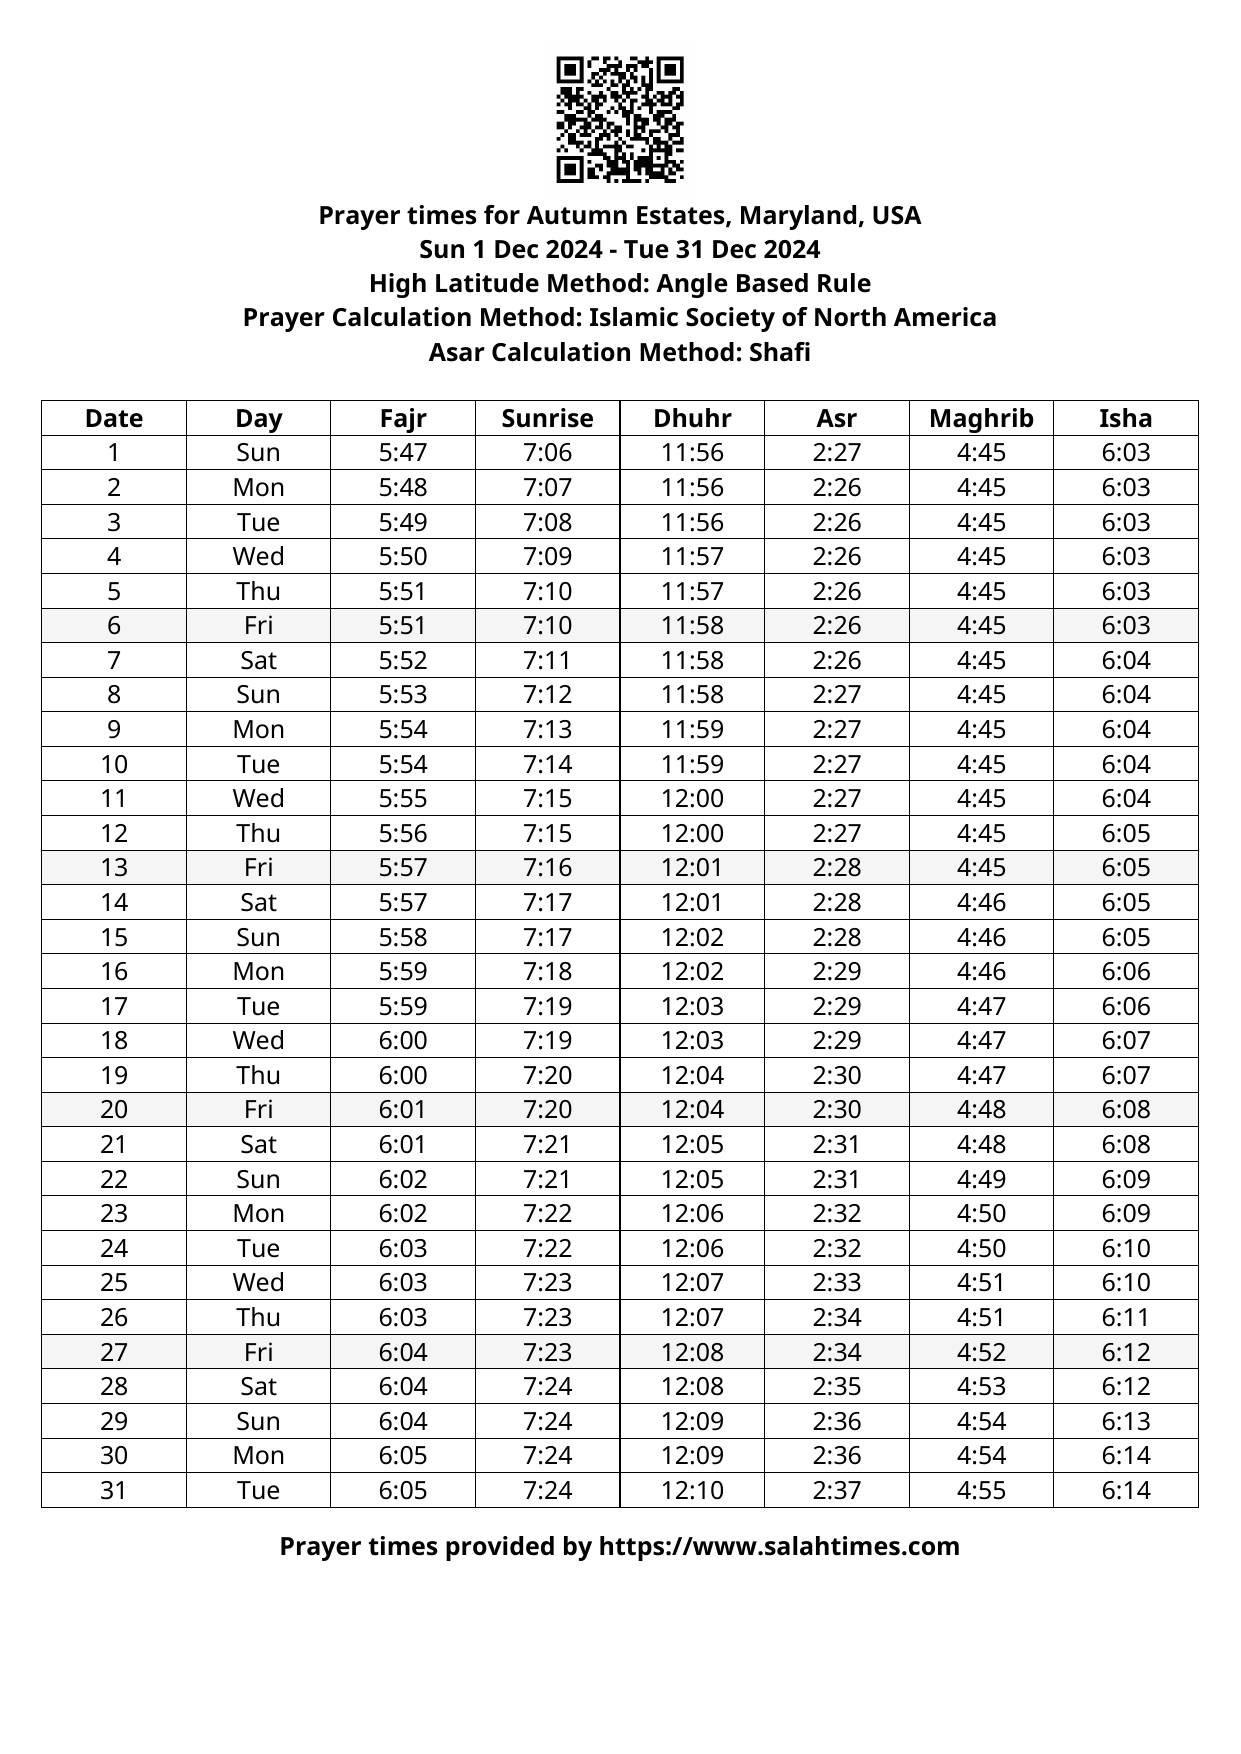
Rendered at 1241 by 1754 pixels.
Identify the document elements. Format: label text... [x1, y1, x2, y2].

table_cell 6:05 [331, 1473, 475, 1507]
table_cell 11 [42, 781, 186, 815]
table_cell 11:58 [621, 678, 764, 711]
table_cell 7:06 [476, 436, 619, 469]
table_cell 6:12 [1054, 1335, 1198, 1368]
table_cell 7:24 [476, 1404, 619, 1437]
table_cell 6:09 [1054, 1196, 1198, 1230]
table_cell 6:03 [1054, 539, 1198, 573]
table_cell 6:03 [1054, 609, 1198, 642]
table_cell Sun [187, 1162, 330, 1195]
table_cell Mon [187, 1196, 330, 1230]
table_cell 4:47 [910, 1024, 1053, 1057]
table_cell 7:16 [476, 851, 619, 884]
table_cell 6:01 [331, 1093, 475, 1126]
table_cell 4:45 [910, 678, 1053, 711]
table_cell 2:30 [765, 1093, 909, 1126]
table_cell 4:45 [910, 851, 1053, 884]
table_cell Wed [187, 1266, 330, 1299]
table_cell 15 [42, 920, 186, 953]
table_cell 4:54 [910, 1404, 1053, 1437]
table_cell 12:05 [621, 1162, 764, 1195]
table_cell 4:45 [910, 781, 1053, 815]
table_cell 12:07 [621, 1266, 764, 1299]
table_cell 2:26 [765, 539, 909, 573]
table_cell 4:51 [910, 1300, 1053, 1334]
table_cell 7:10 [476, 609, 619, 642]
table_cell 11:56 [621, 436, 764, 469]
table_cell 6:09 [1054, 1162, 1198, 1195]
table_header Day [187, 401, 330, 434]
table_cell 12:03 [621, 989, 764, 1022]
table_cell 30 [42, 1439, 186, 1472]
table_cell 7 [42, 643, 186, 677]
table_cell 2:34 [765, 1300, 909, 1334]
table_cell 11:57 [621, 574, 764, 607]
text Sun 1 Dec 2024 - Tue 31 Dec 2024 [42, 232, 1198, 266]
table_cell 28 [42, 1369, 186, 1403]
table_cell 6:03 [1054, 574, 1198, 607]
table_cell 20 [42, 1093, 186, 1126]
text High Latitude Method: Angle Based Rule [42, 266, 1198, 300]
table_cell 18 [42, 1024, 186, 1057]
table_cell 12:09 [621, 1439, 764, 1472]
table_cell 2:27 [765, 712, 909, 746]
table_cell Fri [187, 851, 330, 884]
table_cell 9 [42, 712, 186, 746]
table_cell 7:19 [476, 1024, 619, 1057]
table_cell 6:00 [331, 1024, 475, 1057]
table_cell 6:03 [331, 1300, 475, 1334]
table_cell 5:48 [331, 470, 475, 504]
table_cell 6:01 [331, 1127, 475, 1161]
table_cell Thu [187, 1300, 330, 1334]
table_cell 7:22 [476, 1196, 619, 1230]
table_cell 2:27 [765, 678, 909, 711]
table_cell 7:20 [476, 1093, 619, 1126]
table_cell 5:59 [331, 989, 475, 1022]
table_cell 12:01 [621, 885, 764, 919]
table_cell 11:56 [621, 470, 764, 504]
table_cell 5:51 [331, 574, 475, 607]
table_cell 21 [42, 1127, 186, 1161]
table_cell 16 [42, 954, 186, 988]
table_cell 6:05 [1054, 885, 1198, 919]
table_cell 4:45 [910, 747, 1053, 780]
table_cell 6:13 [1054, 1404, 1198, 1437]
table_cell 6:00 [331, 1058, 475, 1092]
table_cell 2:29 [765, 989, 909, 1022]
table_cell 12:00 [621, 781, 764, 815]
table_cell 12:04 [621, 1058, 764, 1092]
table_cell 22 [42, 1162, 186, 1195]
table_cell 4:50 [910, 1196, 1053, 1230]
table_header Asr [765, 401, 909, 434]
table_cell 6:05 [1054, 851, 1198, 884]
text Prayer Calculation Method: Islamic Society of North America [42, 300, 1198, 334]
table_cell 4:49 [910, 1162, 1053, 1195]
table_cell 5:53 [331, 678, 475, 711]
table_cell 6:03 [1054, 470, 1198, 504]
table_cell 1 [42, 436, 186, 469]
table_header Fajr [331, 401, 475, 434]
table_cell 29 [42, 1404, 186, 1437]
table_header Sunrise [476, 401, 619, 434]
table_cell 4:50 [910, 1231, 1053, 1264]
table_cell 6:04 [1054, 678, 1198, 711]
table_cell Mon [187, 712, 330, 746]
table_cell 5:54 [331, 747, 475, 780]
table_cell 2:35 [765, 1369, 909, 1403]
table_cell 4:55 [910, 1473, 1053, 1507]
table_cell 5:49 [331, 505, 475, 538]
table_cell 6:04 [1054, 747, 1198, 780]
table_cell 14 [42, 885, 186, 919]
table_cell 10 [42, 747, 186, 780]
table_cell 6:04 [331, 1404, 475, 1437]
text Prayer times provided by https://www.salahtimes.com [42, 1528, 1198, 1563]
table_cell 2:26 [765, 505, 909, 538]
table_cell 25 [42, 1266, 186, 1299]
table_cell 12:06 [621, 1196, 764, 1230]
table_cell 4:45 [910, 816, 1053, 849]
table_cell 2:33 [765, 1266, 909, 1299]
table_cell 2:26 [765, 643, 909, 677]
table_cell 27 [42, 1335, 186, 1368]
table_cell 11:59 [621, 712, 764, 746]
table_cell 4:46 [910, 885, 1053, 919]
table_cell Sat [187, 1127, 330, 1161]
table_cell 5:55 [331, 781, 475, 815]
table_cell 7:23 [476, 1300, 619, 1334]
table_cell Tue [187, 1231, 330, 1264]
table_cell Tue [187, 505, 330, 538]
picture [542, 41, 699, 198]
table_cell 12:08 [621, 1335, 764, 1368]
table_cell 7:22 [476, 1231, 619, 1264]
table_cell 2:28 [765, 851, 909, 884]
table_cell Sat [187, 885, 330, 919]
table_cell 7:24 [476, 1473, 619, 1507]
table_cell 4:45 [910, 712, 1053, 746]
table_cell 12:03 [621, 1024, 764, 1057]
table_cell 6:07 [1054, 1058, 1198, 1092]
table_cell 11:58 [621, 609, 764, 642]
table_cell 12:02 [621, 920, 764, 953]
table_cell Wed [187, 539, 330, 573]
table_cell Thu [187, 1058, 330, 1092]
table_cell 7:21 [476, 1162, 619, 1195]
table_cell 6:14 [1054, 1473, 1198, 1507]
table_cell 6:04 [331, 1369, 475, 1403]
table_cell 7:09 [476, 539, 619, 573]
table_cell Fri [187, 1335, 330, 1368]
table_cell 6:03 [1054, 436, 1198, 469]
table_cell Sun [187, 436, 330, 469]
table_cell 6:04 [1054, 643, 1198, 677]
table_cell Mon [187, 470, 330, 504]
table_cell 2:26 [765, 574, 909, 607]
table_cell 4:52 [910, 1335, 1053, 1368]
table_cell Sat [187, 643, 330, 677]
table_cell 26 [42, 1300, 186, 1334]
table_cell 12:02 [621, 954, 764, 988]
table_cell 8 [42, 678, 186, 711]
table_cell 6:03 [1054, 505, 1198, 538]
table_cell 11:56 [621, 505, 764, 538]
table_cell 7:14 [476, 747, 619, 780]
table_cell 2:27 [765, 781, 909, 815]
table_cell 17 [42, 989, 186, 1022]
table_cell 6:05 [1054, 920, 1198, 953]
table_cell 7:23 [476, 1335, 619, 1368]
table_cell 5:47 [331, 436, 475, 469]
table_cell 5:51 [331, 609, 475, 642]
table_cell 2:31 [765, 1127, 909, 1161]
table_cell 2:26 [765, 470, 909, 504]
table_cell 6:08 [1054, 1127, 1198, 1161]
table_cell 2:27 [765, 747, 909, 780]
table_cell 7:08 [476, 505, 619, 538]
table_cell 11:59 [621, 747, 764, 780]
table_cell 6:14 [1054, 1439, 1198, 1472]
table_cell 6:08 [1054, 1093, 1198, 1126]
table_cell 7:19 [476, 989, 619, 1022]
table_cell 7:13 [476, 712, 619, 746]
table_cell Thu [187, 816, 330, 849]
table_cell 6 [42, 609, 186, 642]
table_cell 11:58 [621, 643, 764, 677]
table_cell 6:10 [1054, 1231, 1198, 1264]
table_cell Tue [187, 1473, 330, 1507]
table_cell Thu [187, 574, 330, 607]
table_cell 6:12 [1054, 1369, 1198, 1403]
table_cell 6:05 [331, 1439, 475, 1472]
table_cell 6:03 [331, 1231, 475, 1264]
table_header Maghrib [910, 401, 1053, 434]
table_cell 5:58 [331, 920, 475, 953]
table_cell 5:59 [331, 954, 475, 988]
table_cell 7:17 [476, 885, 619, 919]
table_cell Fri [187, 609, 330, 642]
table_cell 6:07 [1054, 1024, 1198, 1057]
table_cell 2:30 [765, 1058, 909, 1092]
table_cell 7:12 [476, 678, 619, 711]
table_cell 5:50 [331, 539, 475, 573]
text Asar Calculation Method: Shafi [42, 334, 1198, 368]
table_cell 2:28 [765, 920, 909, 953]
table_cell 2:31 [765, 1162, 909, 1195]
table_cell 2:27 [765, 816, 909, 849]
table_cell 7:15 [476, 781, 619, 815]
table_cell 2:27 [765, 436, 909, 469]
table_cell 2:34 [765, 1335, 909, 1368]
table_cell 12:10 [621, 1473, 764, 1507]
table_cell Tue [187, 747, 330, 780]
table_cell 6:03 [331, 1266, 475, 1299]
table_cell Wed [187, 781, 330, 815]
table_cell 4:54 [910, 1439, 1053, 1472]
table_cell Wed [187, 1024, 330, 1057]
table_cell 13 [42, 851, 186, 884]
table_cell 6:04 [1054, 781, 1198, 815]
table_cell Sun [187, 678, 330, 711]
table_cell 4:45 [910, 470, 1053, 504]
table_cell 7:20 [476, 1058, 619, 1092]
table_cell 6:06 [1054, 989, 1198, 1022]
table_cell 2:29 [765, 1024, 909, 1057]
table_cell 4:48 [910, 1127, 1053, 1161]
table_cell 4:45 [910, 609, 1053, 642]
table_cell 31 [42, 1473, 186, 1507]
table_cell 4:51 [910, 1266, 1053, 1299]
table_cell 2 [42, 470, 186, 504]
table_cell 7:17 [476, 920, 619, 953]
table_cell 12:01 [621, 851, 764, 884]
table_cell 4:53 [910, 1369, 1053, 1403]
table_cell 23 [42, 1196, 186, 1230]
table_cell 7:18 [476, 954, 619, 988]
table_cell 7:24 [476, 1369, 619, 1403]
table_cell 5 [42, 574, 186, 607]
table_cell 12:09 [621, 1404, 764, 1437]
table_cell 2:32 [765, 1196, 909, 1230]
table_cell 2:26 [765, 609, 909, 642]
table_cell Mon [187, 954, 330, 988]
table_cell 5:56 [331, 816, 475, 849]
table_cell 2:29 [765, 954, 909, 988]
table_cell 5:57 [331, 885, 475, 919]
table_cell 4:47 [910, 1058, 1053, 1092]
table_cell 7:07 [476, 470, 619, 504]
table_cell Tue [187, 989, 330, 1022]
table_cell 4 [42, 539, 186, 573]
table_cell 12:08 [621, 1369, 764, 1403]
table_cell 4:46 [910, 954, 1053, 988]
table_cell 7:21 [476, 1127, 619, 1161]
table_cell 2:28 [765, 885, 909, 919]
table_cell 3 [42, 505, 186, 538]
table_cell 4:45 [910, 436, 1053, 469]
table_header Dhuhr [621, 401, 764, 434]
table_cell 11:57 [621, 539, 764, 573]
table_cell 4:45 [910, 643, 1053, 677]
table_cell Sun [187, 920, 330, 953]
table_cell 6:02 [331, 1162, 475, 1195]
table_cell 5:57 [331, 851, 475, 884]
table_cell 4:47 [910, 989, 1053, 1022]
table_cell 2:36 [765, 1404, 909, 1437]
table_cell 6:11 [1054, 1300, 1198, 1334]
table_cell Sun [187, 1404, 330, 1437]
table_header Isha [1054, 401, 1198, 434]
table_cell Sat [187, 1369, 330, 1403]
table_cell 7:15 [476, 816, 619, 849]
table_cell Fri [187, 1093, 330, 1126]
table_cell 7:11 [476, 643, 619, 677]
table_cell 6:06 [1054, 954, 1198, 988]
table_cell 4:45 [910, 505, 1053, 538]
table_cell 7:23 [476, 1266, 619, 1299]
table_cell 4:48 [910, 1093, 1053, 1126]
table_cell 12:07 [621, 1300, 764, 1334]
text Prayer times for Autumn Estates, Maryland, USA [42, 198, 1198, 232]
table_cell 2:37 [765, 1473, 909, 1507]
table_cell 12:05 [621, 1127, 764, 1161]
table_cell 6:10 [1054, 1266, 1198, 1299]
table_cell 7:10 [476, 574, 619, 607]
table_cell 2:32 [765, 1231, 909, 1264]
table_cell 5:52 [331, 643, 475, 677]
table_header Date [42, 401, 186, 434]
table_cell 2:36 [765, 1439, 909, 1472]
table_cell 12:04 [621, 1093, 764, 1126]
table_cell 6:04 [1054, 712, 1198, 746]
table_cell 4:45 [910, 574, 1053, 607]
table_cell 24 [42, 1231, 186, 1264]
table_cell 5:54 [331, 712, 475, 746]
table_cell Mon [187, 1439, 330, 1472]
table_cell 12:06 [621, 1231, 764, 1264]
table_cell 4:45 [910, 539, 1053, 573]
table_cell 6:02 [331, 1196, 475, 1230]
table_cell 6:04 [331, 1335, 475, 1368]
table_cell 19 [42, 1058, 186, 1092]
table_cell 4:46 [910, 920, 1053, 953]
table_cell 6:05 [1054, 816, 1198, 849]
table_cell 12 [42, 816, 186, 849]
table_cell 7:24 [476, 1439, 619, 1472]
table_cell 12:00 [621, 816, 764, 849]
